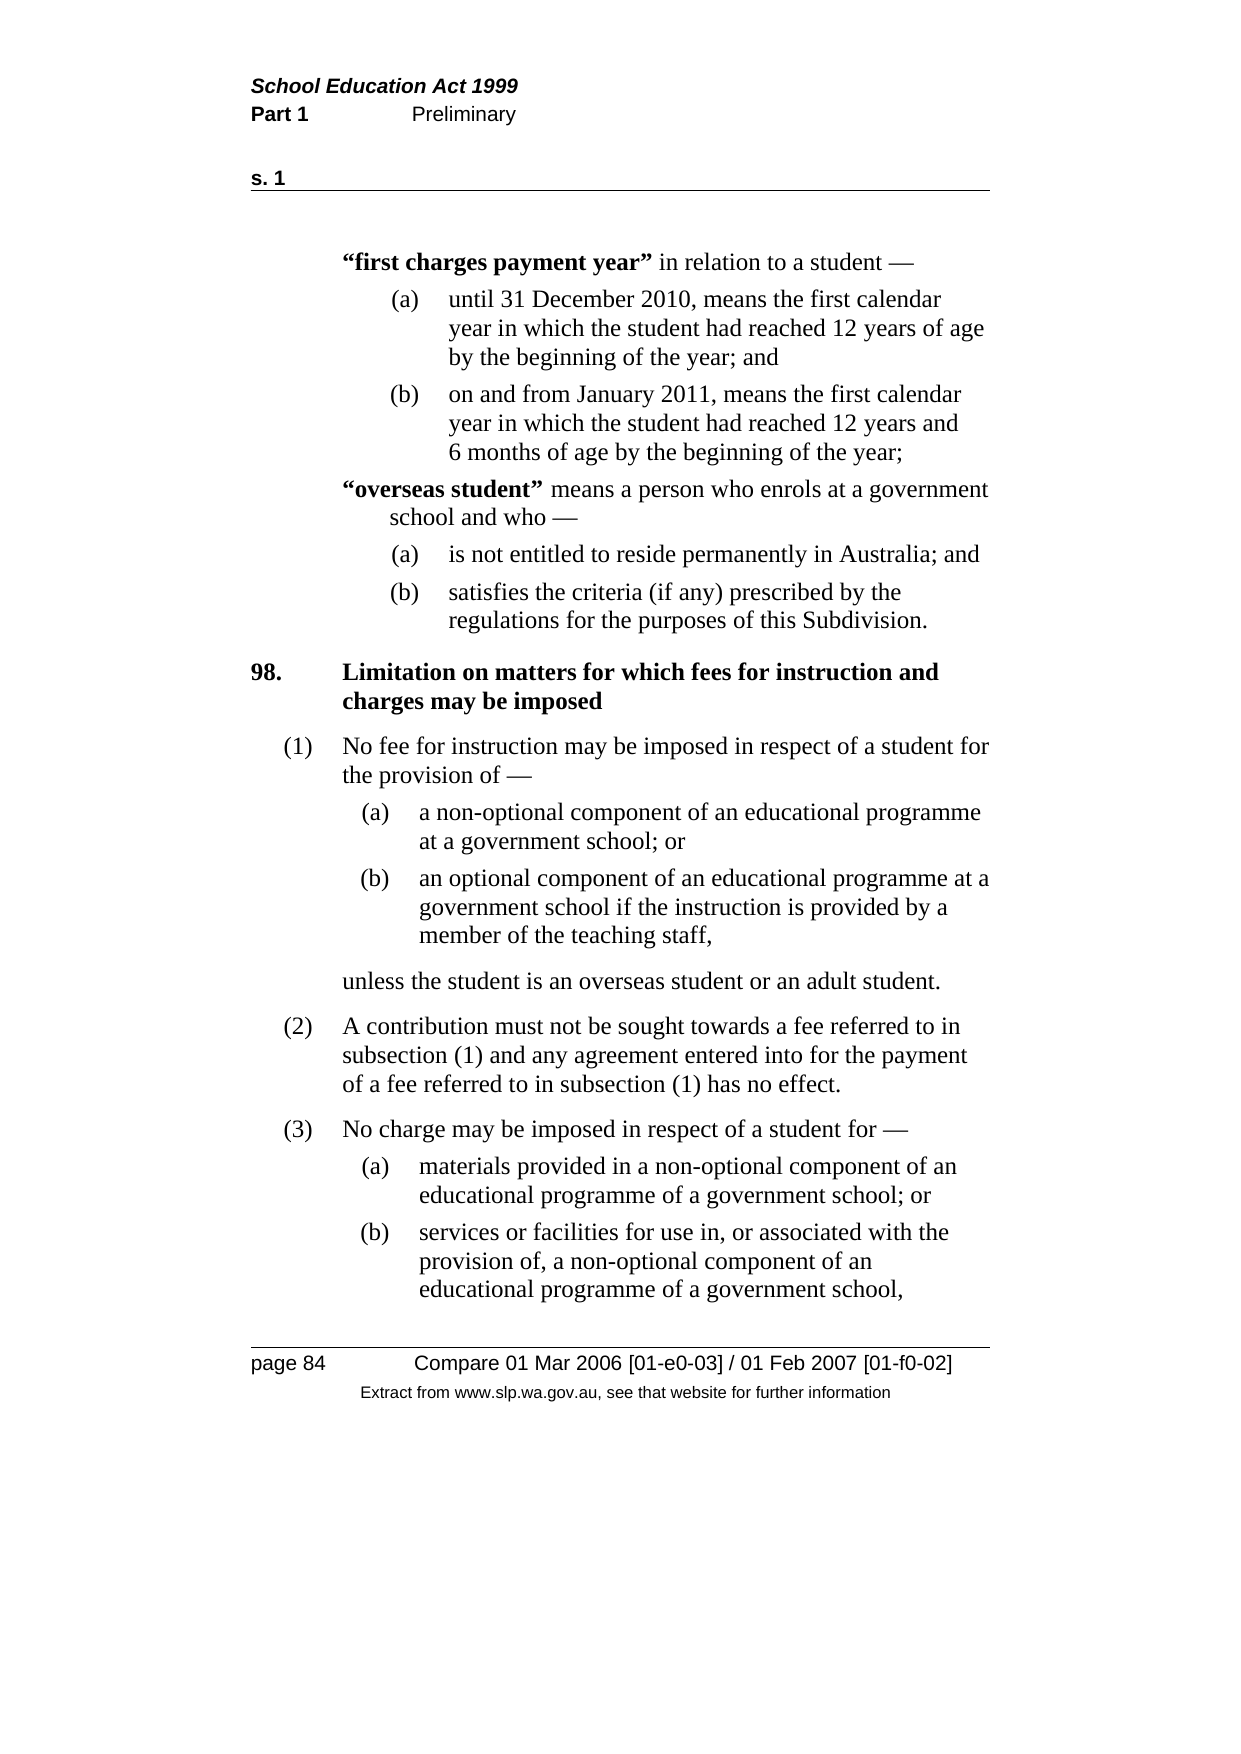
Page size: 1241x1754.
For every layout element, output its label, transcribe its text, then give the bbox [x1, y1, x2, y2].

text (b) on and from January 2011, means the first calendar year in which the student had reached 12 years and 6 months of age by the beginning of the year; [251, 379, 990, 465]
text unless the student is an overseas student or an adult student. [251, 966, 990, 994]
text (a) a non-optional component of an educational programme at a government school; or [251, 797, 990, 854]
text (2) A contribution must not be sought towards a fee referred to in subsection (1) and any agreement entered into for the payment of a fee referred to in subsection (1) has no effect. [251, 1011, 990, 1097]
subtitle 98. Limitation on matters for which fees for instruction and charges may be imposed [251, 657, 990, 714]
text (b) services or facilities for use in, or associated with the provision of, a non-optional component of an educational programme of a government school, [251, 1217, 990, 1303]
text (a) materials provided in a non-optional component of an educational programme of a government school; or [251, 1151, 990, 1209]
text (a) is not entitled to reside permanently in Australia; and [251, 539, 990, 568]
text (b) an optional component of an educational programme at a government school if the instruction is provided by a member of the teaching staff, [251, 863, 990, 949]
text (a) until 31 December 2010, means the first calendar year in which the student had reached 12 years of age by the beginning of the year; and [251, 284, 990, 371]
text “first charges payment year” in relation to a student — [251, 247, 990, 276]
text “overseas student” means a person who enrols at a government school and who — [251, 474, 990, 531]
text (b) satisfies the criteria (if any) prescribed by the regulations for the purposes of this Subdivision. [251, 577, 990, 634]
text (1) No fee for instruction may be imposed in respect of a student for the provision of — [251, 731, 990, 789]
text (3) No charge may be imposed in respect of a student for — [251, 1114, 990, 1143]
